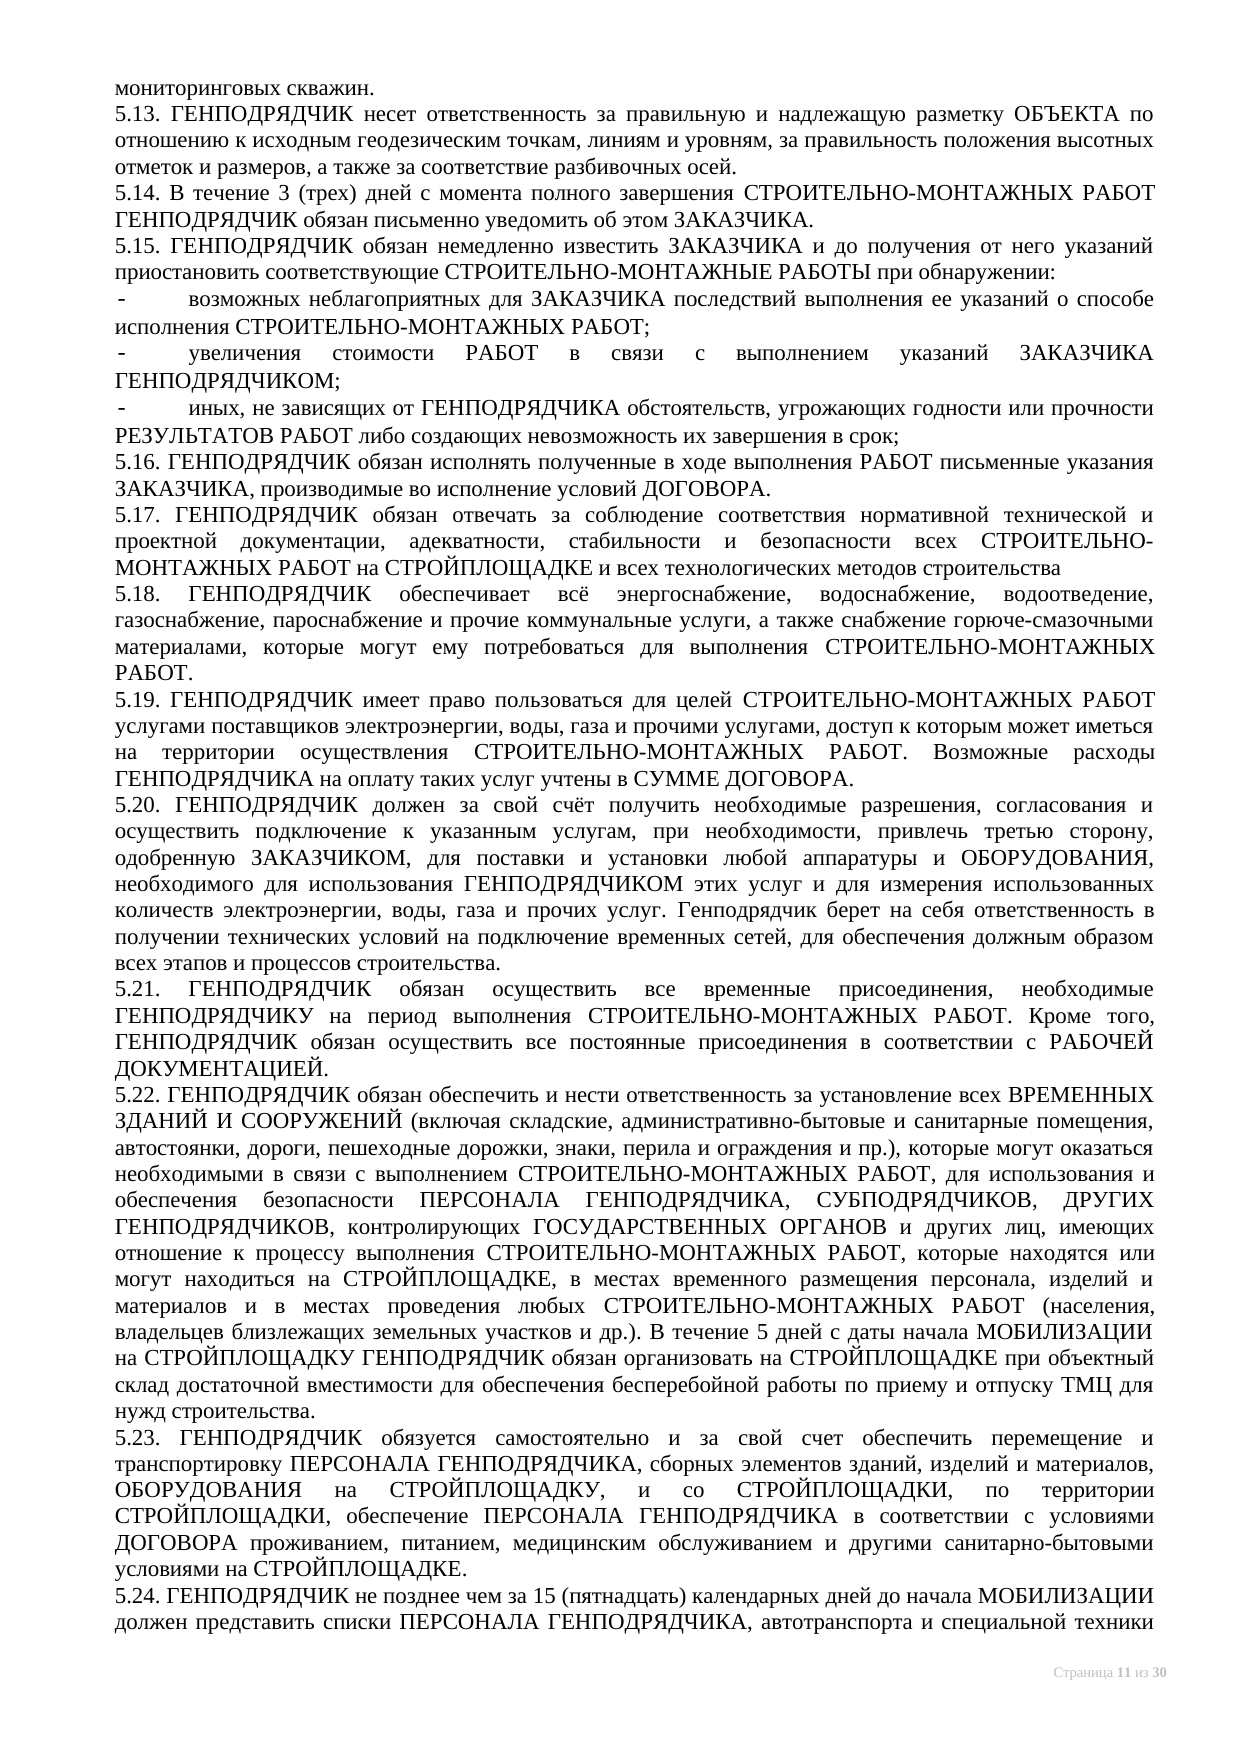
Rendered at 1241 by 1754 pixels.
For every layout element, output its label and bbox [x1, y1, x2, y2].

table_cell [103, 74, 1167, 1634]
